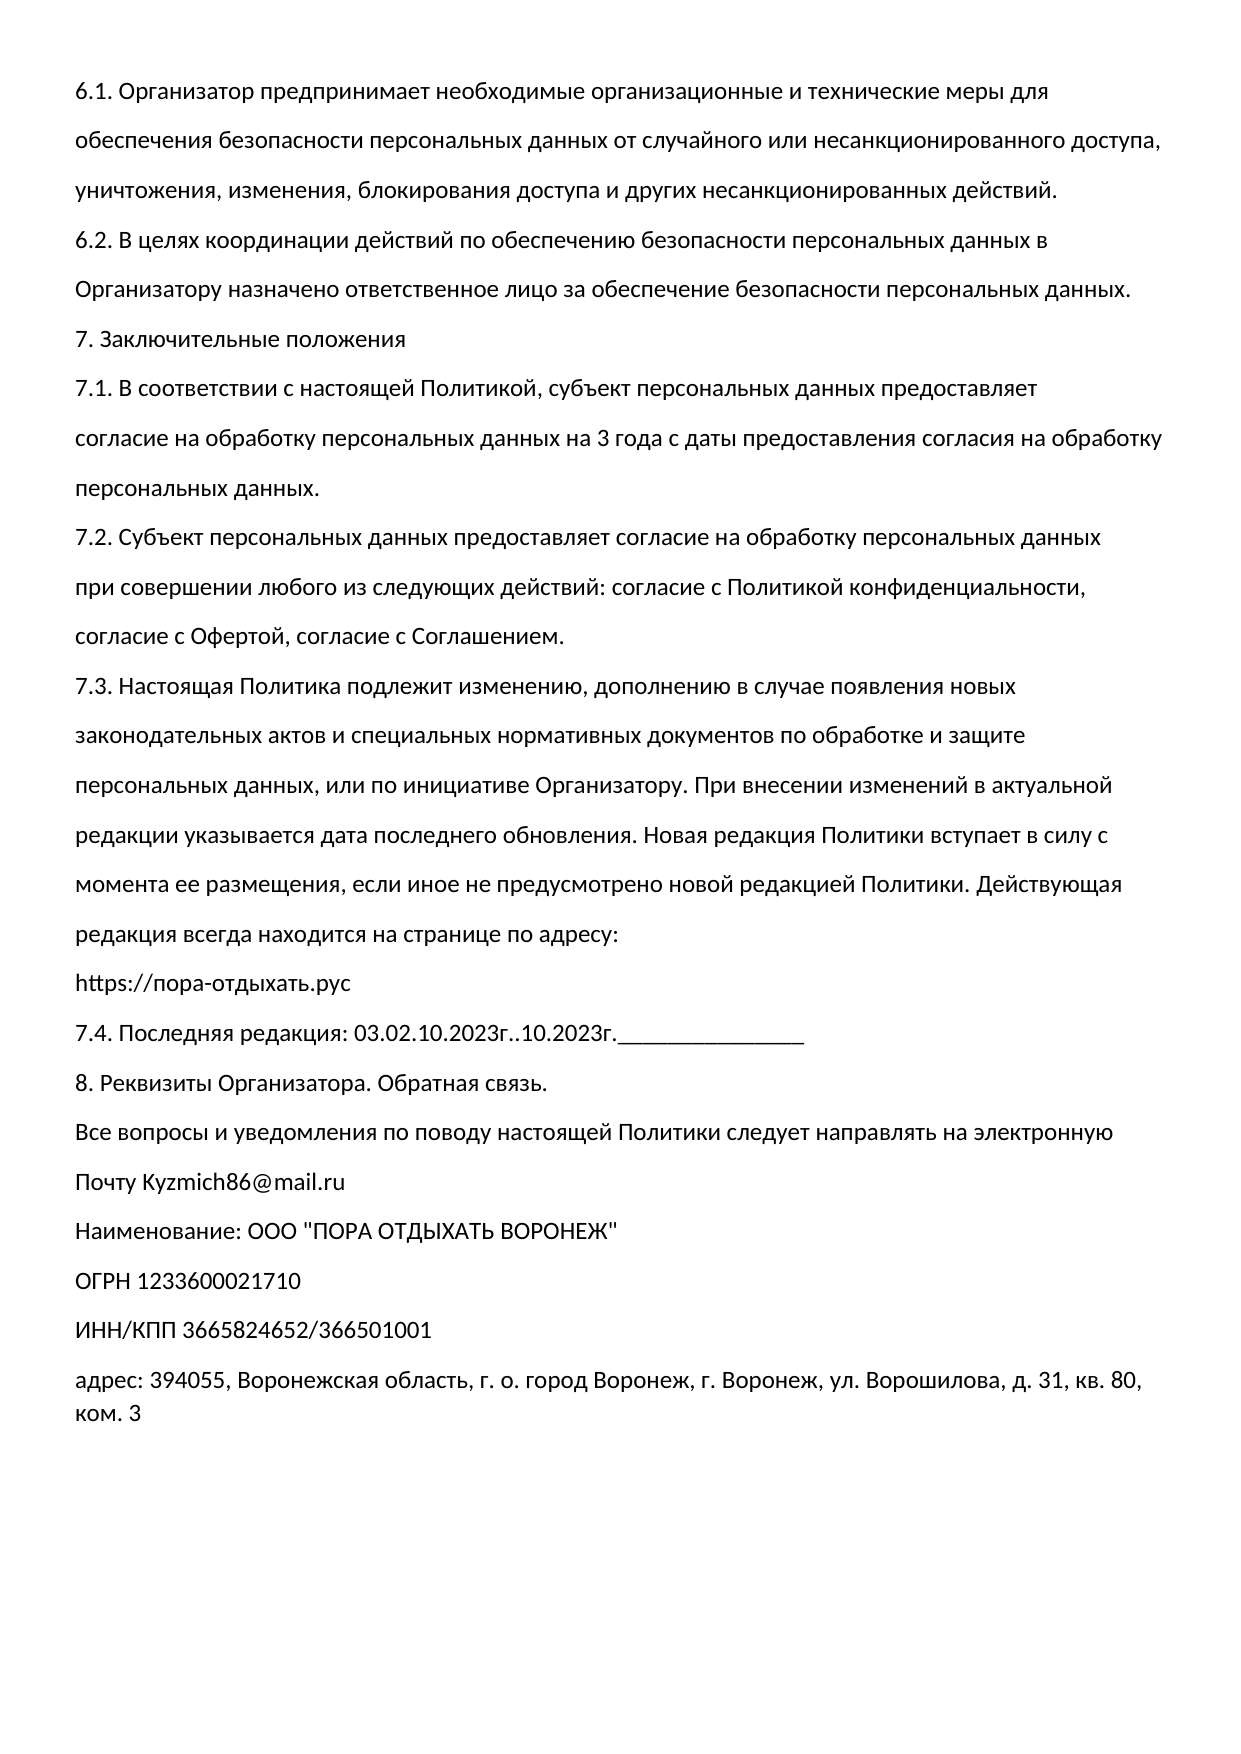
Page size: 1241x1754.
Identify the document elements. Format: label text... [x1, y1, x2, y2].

text момента ее размещения, если иное не предусмотрено новой редакцией Политики. Действующая [75, 868, 1165, 899]
text Почту Kyzmich86@mail.ru [75, 1166, 1165, 1196]
text 6.1. Организатор предпринимает необходимые организационные и технические меры для [75, 75, 1165, 106]
text редакция всегда находится на странице по адресу: [75, 918, 1165, 948]
text 7.1. В соответствии с настоящей Политикой, субъект персональных данных предоставляет [75, 372, 1165, 403]
text 7.2. Субъект персональных данных предоставляет согласие на обработку персональных данных [75, 521, 1165, 552]
text уничтожения, изменения, блокирования доступа и других несанкционированных действий. [75, 174, 1165, 205]
text 6.2. В целях координации действий по обеспечению безопасности персональных данных в [75, 224, 1165, 254]
text персональных данных. [75, 472, 1165, 502]
text законодательных актов и специальных нормативных документов по обработке и защите [75, 719, 1165, 750]
text обеспечения безопасности персональных данных от случайного или несанкционированного доступа, [75, 124, 1165, 155]
text 7. Заключительные положения [75, 323, 1165, 353]
text https://пора-отдыхать.рус [75, 967, 1165, 998]
text адрес: 394055, Воронежская область, г. о. город Воронеж, г. Воронеж, ул. Ворошилова, д. 31, кв. 80, ком. 3 [75, 1364, 1165, 1428]
text при совершении любого из следующих действий: согласие с Политикой конфиденциальности, [75, 571, 1165, 601]
text ИНН/КПП 3665824652/366501001 [75, 1314, 1165, 1345]
text Наименование: ООО "ПОРА ОТДЫХАТЬ ВОРОНЕЖ" [75, 1215, 1165, 1246]
text Организатору назначено ответственное лицо за обеспечение безопасности персональных данных. [75, 273, 1165, 304]
text 7.4. Последняя редакция: 03.02.10.2023г..10.2023г._______________ [75, 1017, 1165, 1048]
text редакции указывается дата последнего обновления. Новая редакция Политики вступает в силу с [75, 819, 1165, 849]
text Все вопросы и уведомления по поводу настоящей Политики следует направлять на электронную [75, 1116, 1165, 1147]
text согласие на обработку персональных данных на 3 года с даты предоставления согласия на обработку [75, 422, 1165, 453]
text 8. Реквизиты Организатора. Обратная связь. [75, 1067, 1165, 1097]
text согласие с Офертой, согласие с Соглашением. [75, 620, 1165, 651]
text 7.3. Настоящая Политика подлежит изменению, дополнению в случае появления новых [75, 670, 1165, 701]
text ОГРН 1233600021710 [75, 1265, 1165, 1296]
text персональных данных, или по инициативе Организатору. При внесении изменений в актуальной [75, 769, 1165, 800]
